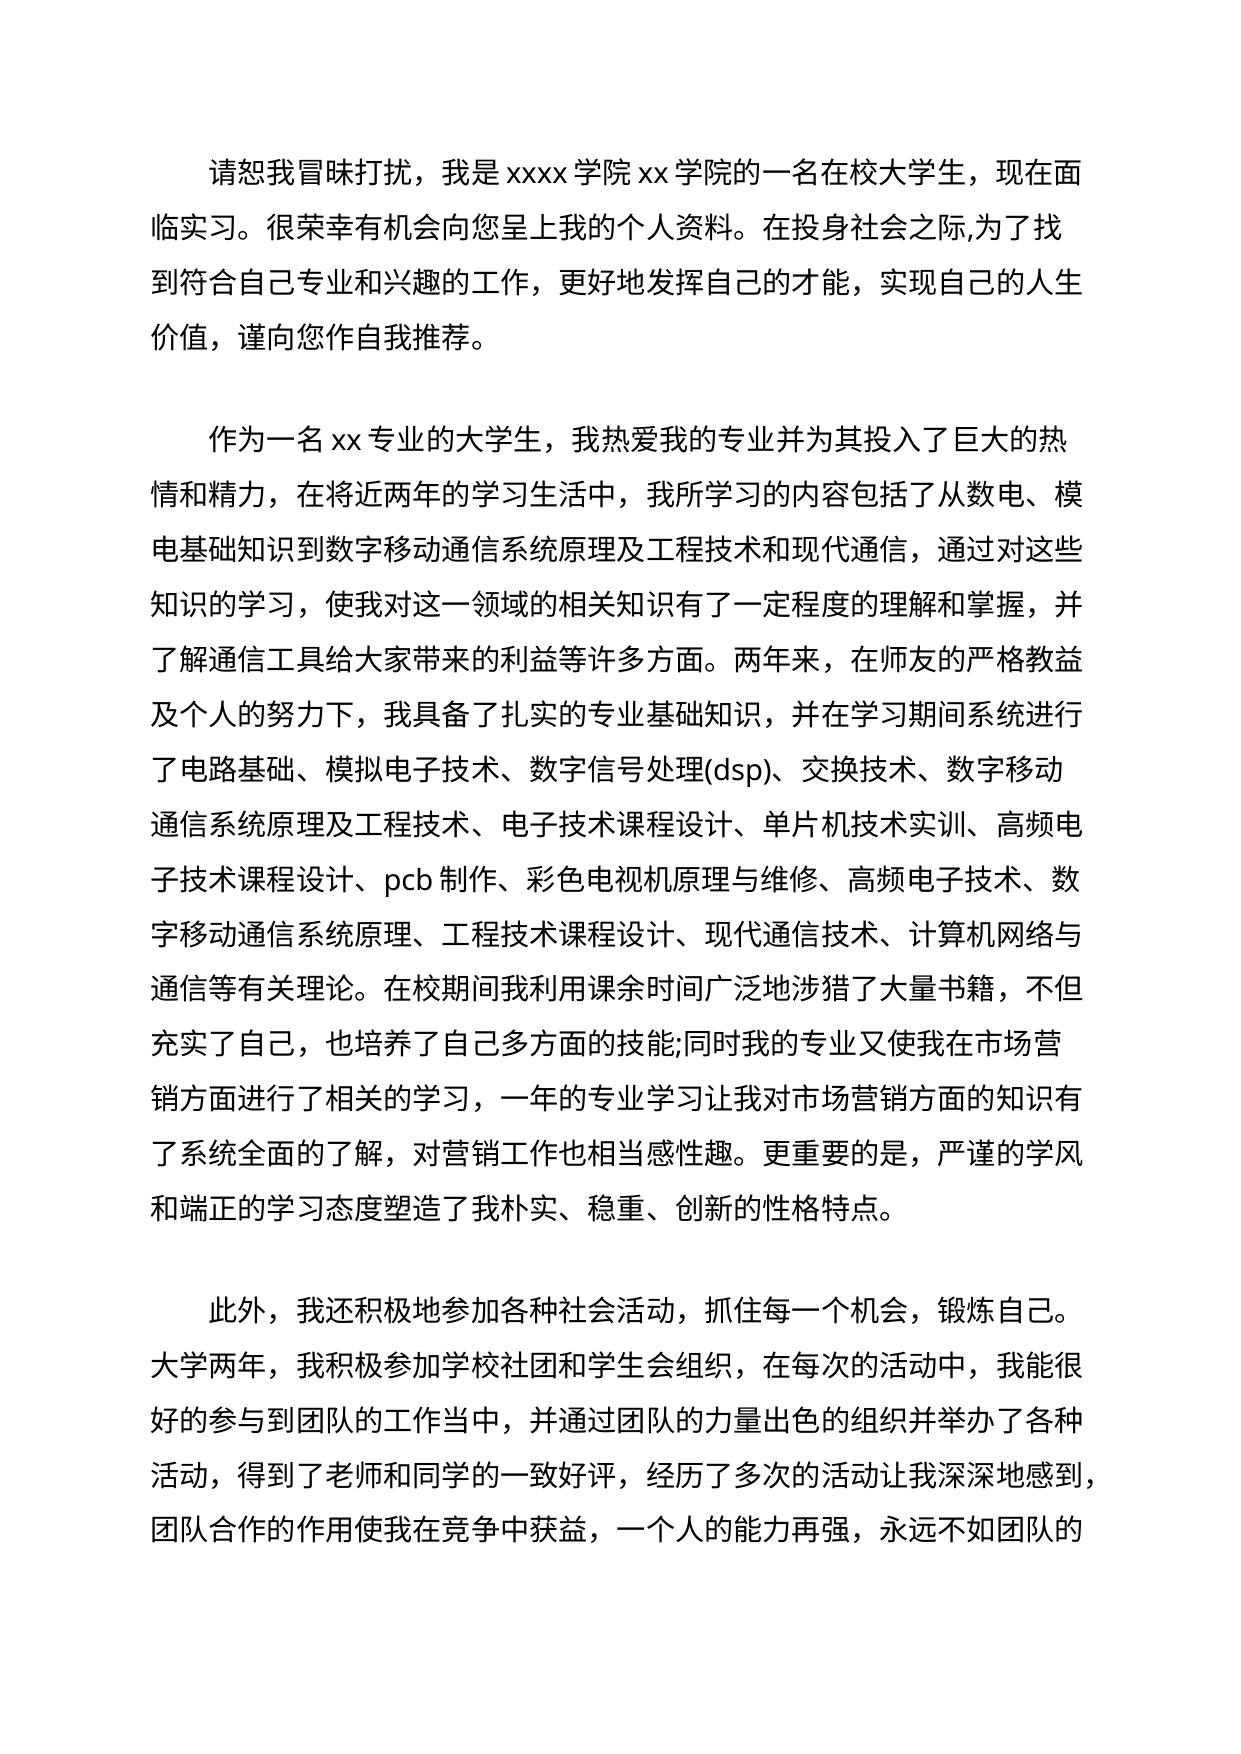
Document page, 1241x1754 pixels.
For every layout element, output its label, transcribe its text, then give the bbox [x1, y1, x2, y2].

text 作为一名xx专业的大学生，我热爱我的专业并为其投入了巨大的热情和精力，在将近两年的学习生活中，我所学习的内容包括了从数电、模电基础知识到数字移动通信系统原理及工程技术和现代通信，通过对这些知识的学习，使我对这一领域的相关知识有了一定程度的理解和掌握，并了解通信工具给大家带来的利益等许多方面。两年来，在师友的严格教益及个人的努力下，我具备了扎实的专业基础知识，并在学习期间系统进行了电路基础、模拟电子技术、数字信号处理(dsp)、交换技术、数字移动通信系统原理及工程技术、电子技术课程设计、单片机技术实训、高频电子技术课程设计、pcb制作、彩色电视机原理与维修、高频电子技术、数字移动通信系统原理、工程技术课程设计、现代通信技术、计算机网络与通信等有关理论。在校期间我利用课余时间广泛地涉猎了大量书籍，不但充实了自己，也培养了自己多方面的技能;同时我的专业又使我在市场营销方面进行了相关的学习，一年的专业学习让我对市场营销方面的知识有了系统全面的了解，对营销工作也相当感性趣。更重要的是，严谨的学风和端正的学习态度塑造了我朴实、稳重、创新的性格特点。 [150, 417, 1090, 1228]
text 请恕我冒昧打扰，我是xxxx学院xx学院的一名在校大学生，现在面临实习。很荣幸有机会向您呈上我的个人资料。在投身社会之际,为了找到符合自己专业和兴趣的工作，更好地发挥自己的才能，实现自己的人生价值，谨向您作自我推荐。 [150, 150, 1090, 357]
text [150, 1287, 1090, 1549]
